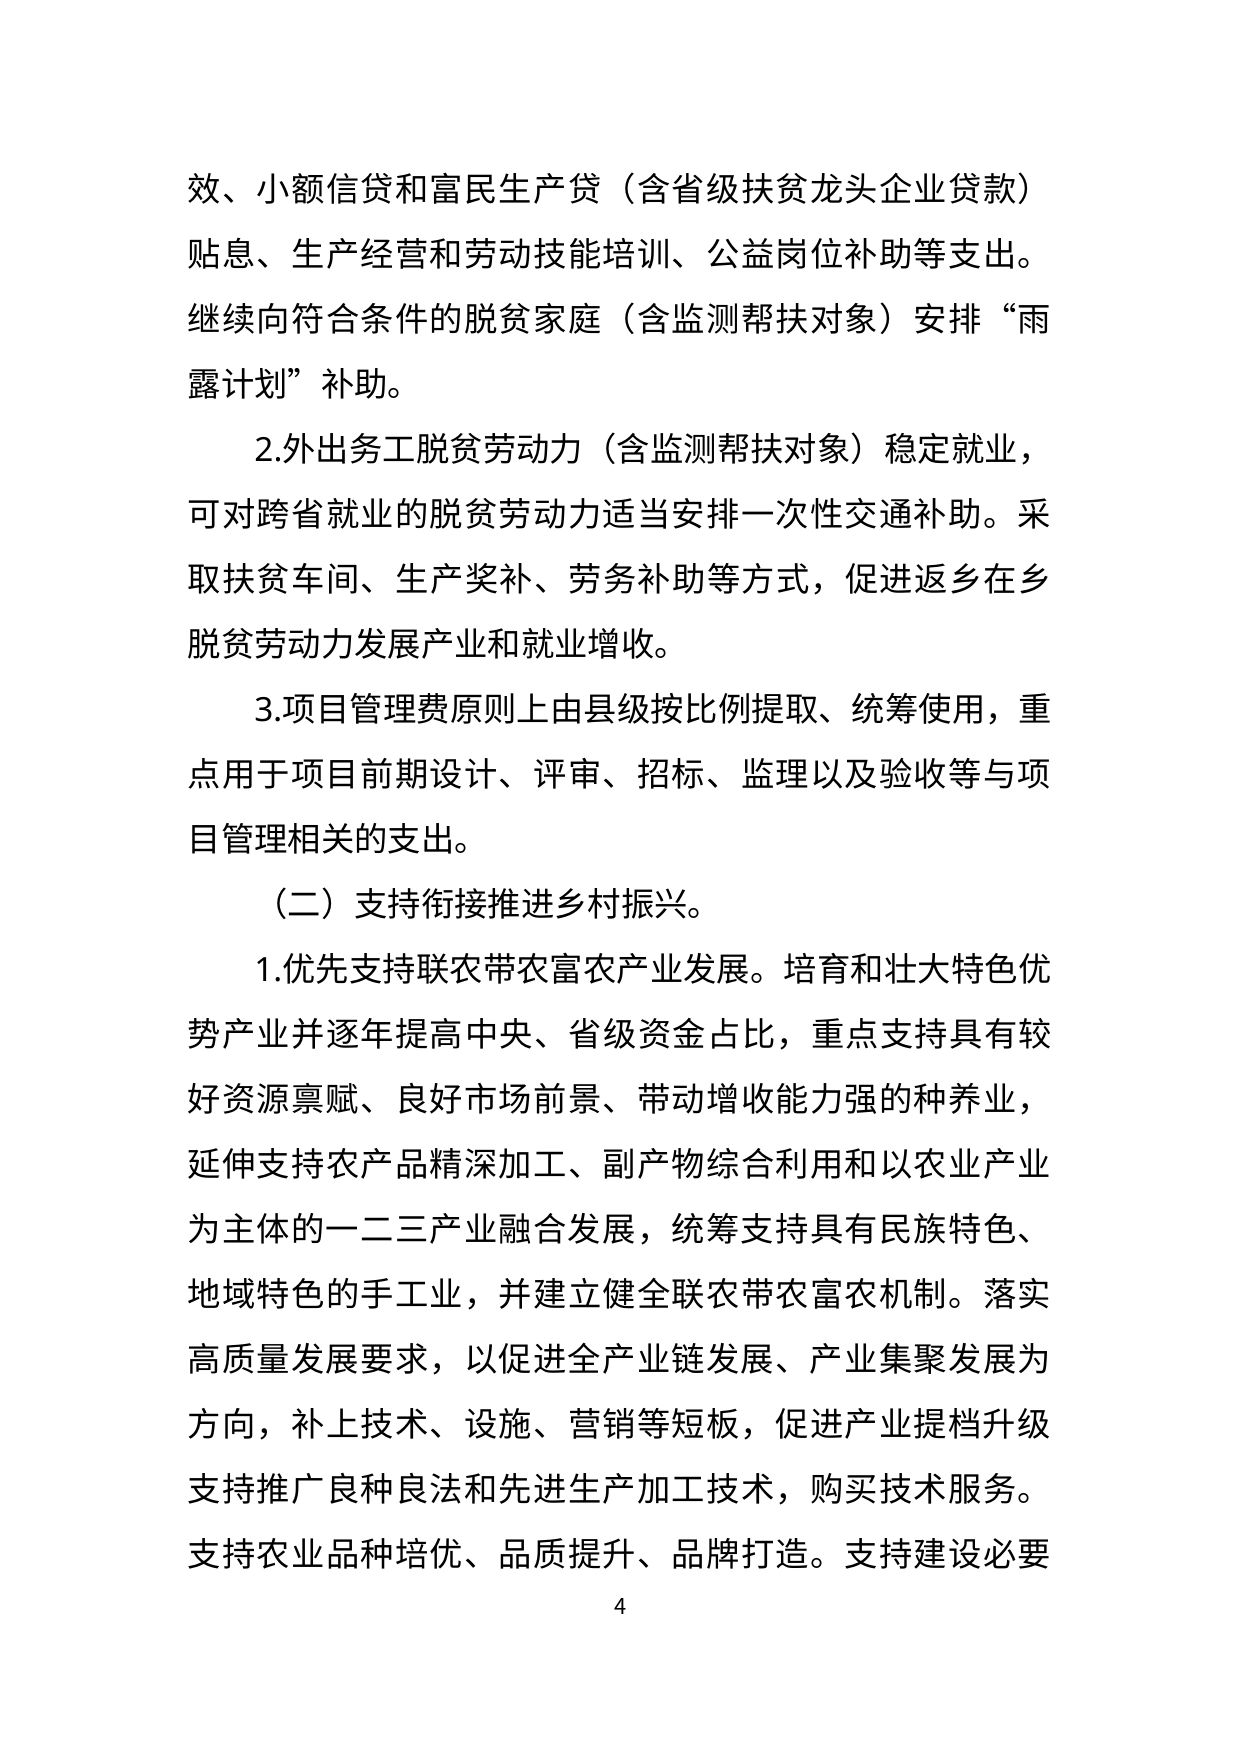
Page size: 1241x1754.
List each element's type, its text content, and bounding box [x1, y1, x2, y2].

text 2.外出务工脱贫劳动力（含监测帮扶对象）稳定就业，可对跨省就业的脱贫劳动力适当安排一次性交通补助。采取扶贫车间、生产奖补、劳务补助等方式，促进返乡在乡脱贫劳动力发展产业和就业增收。 [187, 414, 1053, 674]
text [187, 934, 1053, 1584]
text （二）支持衔接推进乡村振兴。 [187, 869, 1053, 934]
text 3.项目管理费原则上由县级按比例提取、统筹使用，重点用于项目前期设计、评审、招标、监理以及验收等与项目管理相关的支出。 [187, 674, 1053, 869]
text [187, 154, 1053, 414]
